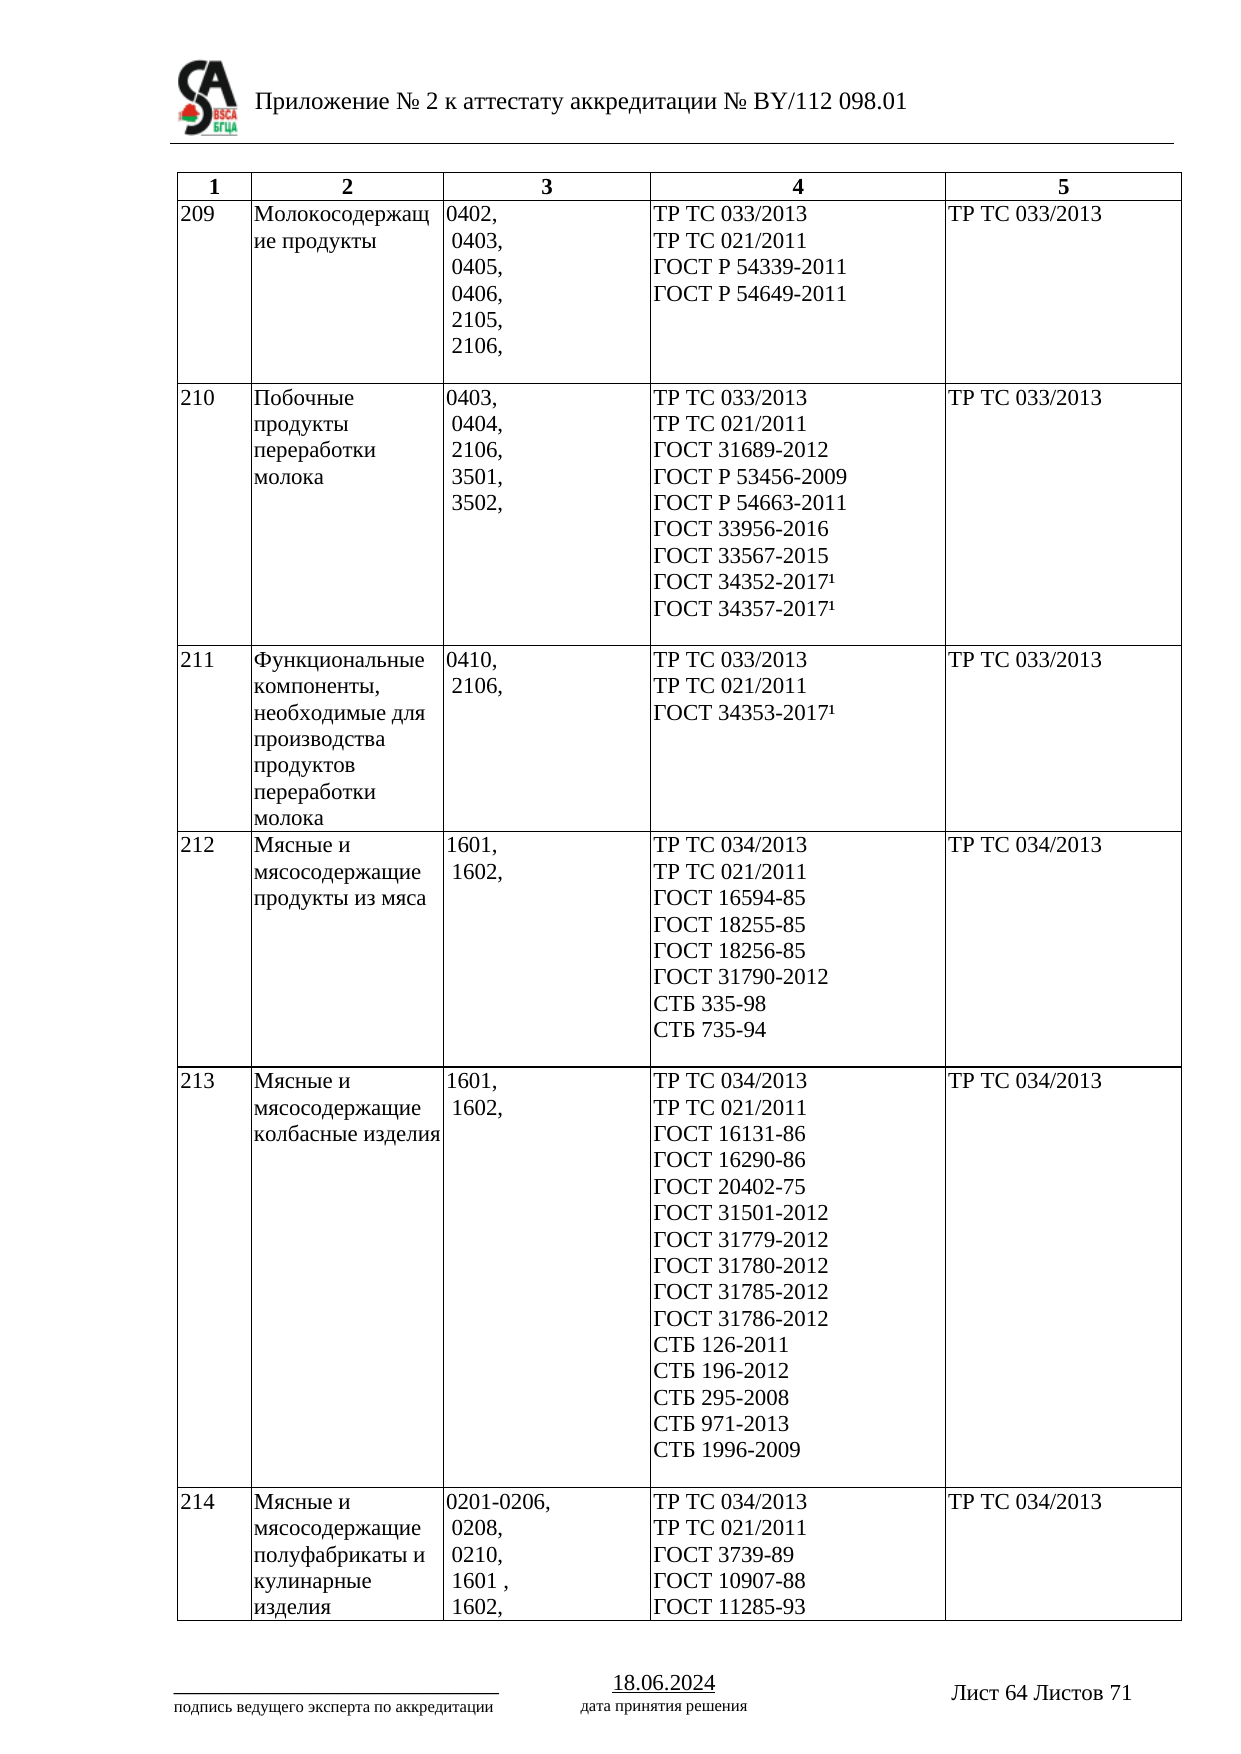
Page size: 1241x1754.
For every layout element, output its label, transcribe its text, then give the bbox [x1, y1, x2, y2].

table_cell ТР ТС 033/2013 [946, 384, 1181, 645]
picture [177, 59, 239, 136]
table_cell ТР ТС 033/2013 [946, 646, 1181, 831]
table_cell ТР ТС 033/2013 ТР ТС 021/2011 ГОСТ 31689-2012 ГОСТ Р 53456-2009 ГОСТ Р 54663-2011 ГОСТ 33956-2016 ГОСТ 33567-2015 ГОСТ 34352-2017¹ ГОСТ 34357-2017¹ [651, 384, 945, 645]
table_cell ТР ТС 033/2013 ТР ТС 021/2011 ГОСТ Р 54339-2011 ГОСТ Р 54649-2011 [651, 201, 945, 383]
table_cell ТР ТС 033/2013 ТР ТС 021/2011 ГОСТ 34353-2017¹ [651, 646, 945, 831]
table_header 2 [252, 173, 443, 199]
table_cell 212 [178, 832, 251, 1066]
table_cell ТР ТС 034/2013 [946, 1488, 1181, 1620]
table_cell 0410, 2106, [444, 646, 650, 831]
table_cell Побочные продукты переработки молока [252, 384, 443, 645]
table_cell 214 [178, 1488, 251, 1620]
table_cell Молокосодержащие продукты [252, 201, 443, 383]
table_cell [252, 1488, 443, 1620]
table_cell ТР ТС 034/2013 [946, 1068, 1181, 1487]
table_cell 1601, 1602, [444, 832, 650, 1066]
table_cell ТР ТС 034/2013 [946, 832, 1181, 1066]
table_cell 210 [178, 384, 251, 645]
table_cell 0402, 0403, 0405, 0406, 2105, 2106, [444, 201, 650, 383]
table_cell 0403, 0404, 2106, 3501, 3502, [444, 384, 650, 645]
table_cell 209 [178, 201, 251, 383]
table_cell Мясные и мясосодержащие продукты из мяса [252, 832, 443, 1066]
table_header 5 [946, 173, 1181, 199]
table_cell 1601, 1602, [444, 1068, 650, 1487]
table_header 4 [651, 173, 945, 199]
table_cell ТР ТС 034/2013 ТР ТС 021/2011 ГОСТ 16131-86 ГОСТ 16290-86 ГОСТ 20402-75 ГОСТ 31501-2012 ГОСТ 31779-2012 ГОСТ 31780-2012 ГОСТ 31785-2012 ГОСТ 31786-2012 СТБ 126-2011 СТБ 196-2012 СТБ 295-2008 СТБ 971-2013 СТБ 1996-2009 [651, 1068, 945, 1487]
table_cell 213 [178, 1068, 251, 1487]
table_header 3 [444, 173, 650, 199]
table_cell Мясные и мясосодержащие колбасные изделия [252, 1068, 443, 1487]
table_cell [651, 1488, 945, 1620]
table_cell 211 [178, 646, 251, 831]
table_cell ТР ТС 034/2013 ТР ТС 021/2011 ГОСТ 16594-85 ГОСТ 18255-85 ГОСТ 18256-85 ГОСТ 31790-2012 СТБ 335-98 СТБ 735-94 [651, 832, 945, 1066]
table_cell ТР ТС 033/2013 [946, 201, 1181, 383]
table_header 1 [178, 173, 251, 199]
table_cell Функциональные компоненты, необходимые для производства продуктов переработки молока [252, 646, 443, 831]
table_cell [444, 1488, 650, 1620]
